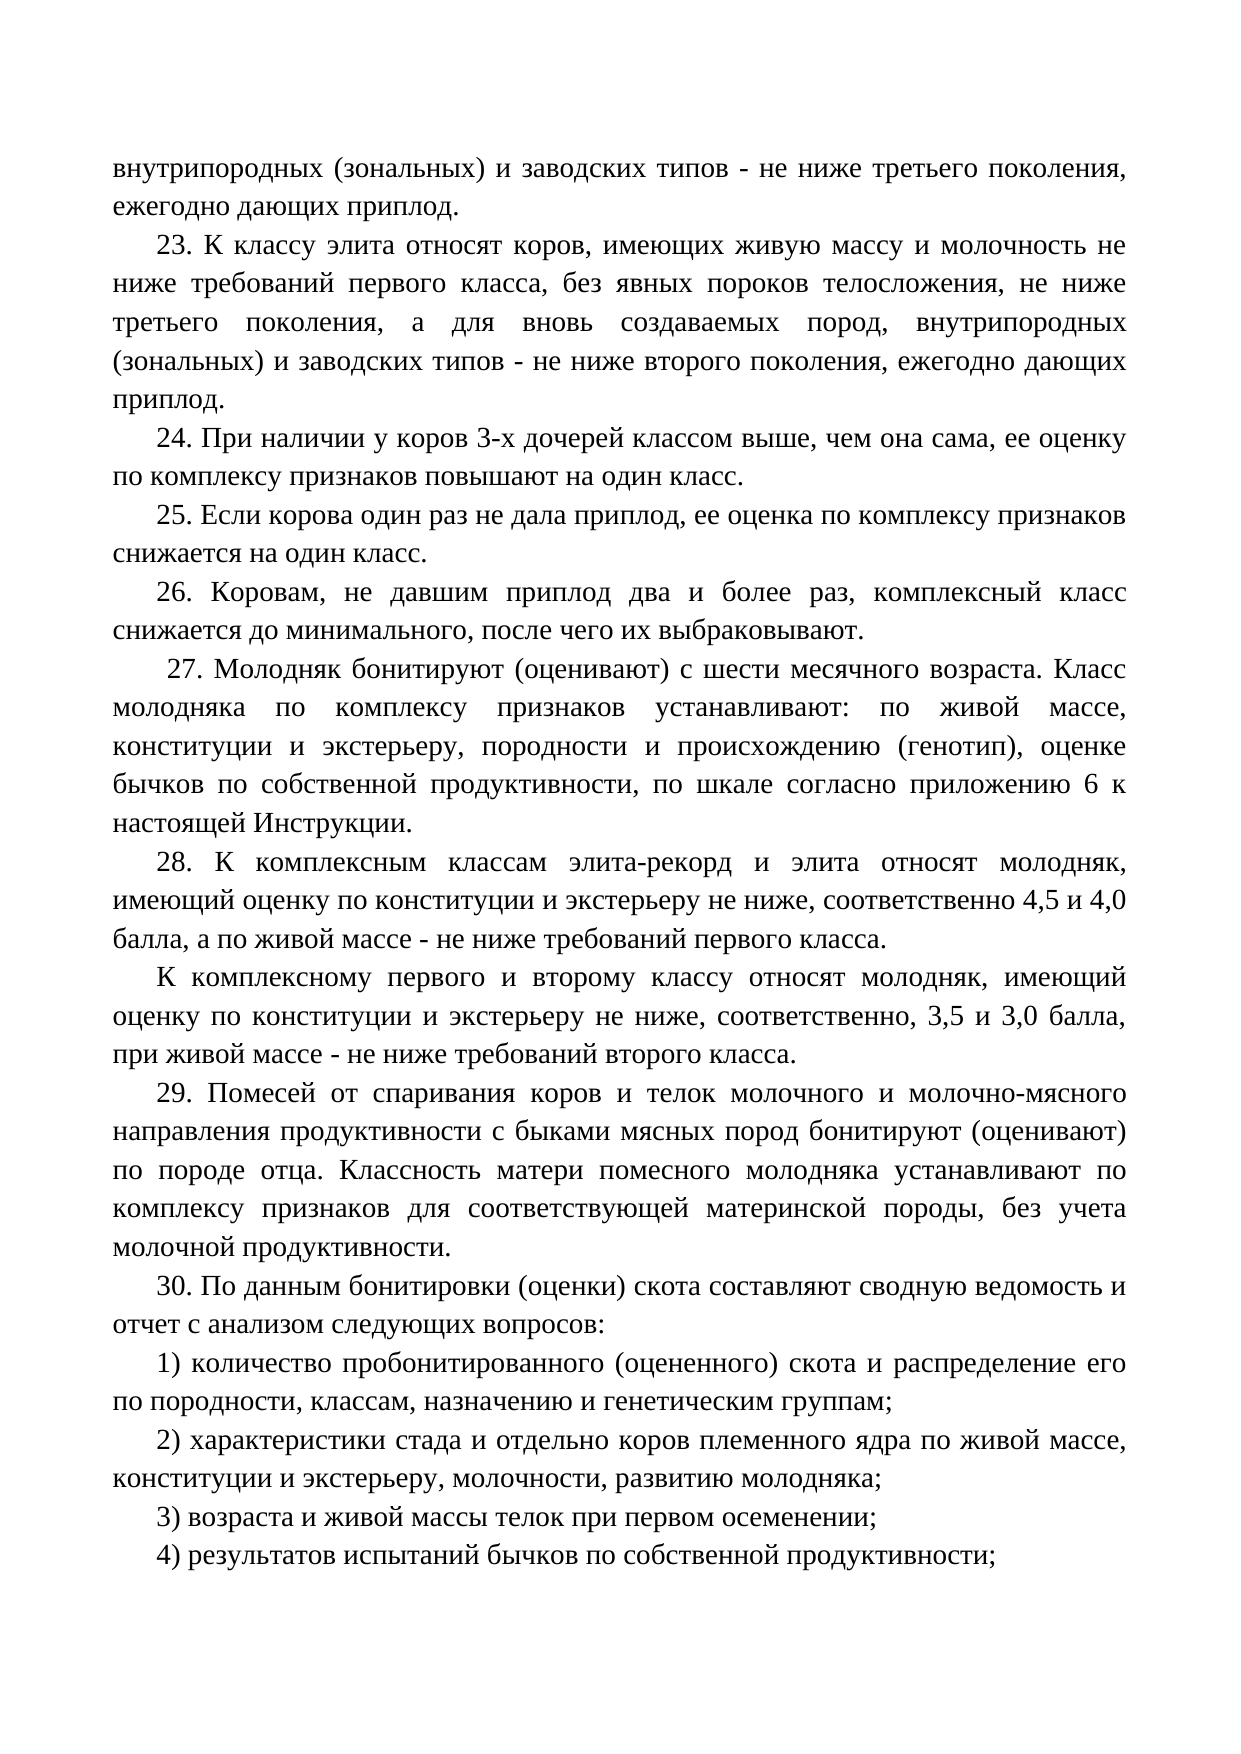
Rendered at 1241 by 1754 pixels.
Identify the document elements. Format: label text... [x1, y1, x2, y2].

text 2) характеристики стада и отдельно коров племенного ядра по живой массе, конституции и экстерьеру, молочности, развитию молодняка; [112, 1422, 1128, 1494]
text 24. При наличии у коров 3-х дочерей классом выше, чем она сама, ее оценку по комплексу признаков повышают на один класс. [112, 420, 1128, 492]
text 3) возраста и живой массы телок при первом осеменении; [112, 1499, 1128, 1532]
text 27. Молодняк бонитируют (оценивают) с шести месячного возраста. Класс молодняка по комплексу признаков устанавливают: по живой массе, конституции и экстерьеру, породности и происхождению (генотип), оценке бычков по собственной продуктивности, по шкале согласно приложению 6 к настоящей Инструкции. [112, 651, 1128, 839]
text 26. Коровам, не давшим приплод два и более раз, комплексный класс снижается до минимального, после чего их выбраковывают. [112, 574, 1128, 646]
text 30. По данным бонитировки (оценки) скота составляют сводную ведомость и отчет с анализом следующих вопросов: [112, 1268, 1128, 1340]
text К комплексному первого и второму классу относят молодняк, имеющий оценку по конституции и экстерьеру не ниже, соответственно, 3,5 и 3,0 балла, при живой массе - не ниже требований второго класса. [112, 959, 1128, 1070]
text 23. К классу элита относят коров, имеющих живую массу и молочность не ниже требований первого класса, без явных пороков телосложения, не ниже третьего поколения, а для вновь создаваемых пород, внутрипородных (зональных) и заводских типов - не ниже второго поколения, ежегодно дающих приплод. [112, 227, 1128, 415]
text 1) количество пробонитированного (оцененного) скота и распределение его по породности, классам, назначению и генетическим группам; [112, 1345, 1128, 1417]
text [112, 150, 1128, 222]
text 25. Если корова один раз не дала приплод, ее оценка по комплексу признаков снижается на один класс. [112, 497, 1128, 569]
text 28. К комплексным классам элита-рекорд и элита относят молодняк, имеющий оценку по конституции и экстерьеру не ниже, соответственно 4,5 и 4,0 балла, а по живой массе - не ниже требований первого класса. [112, 844, 1128, 954]
text 4) результатов испытаний бычков по собственной продуктивности; [112, 1537, 1128, 1571]
text 29. Помесей от спаривания коров и телок молочного и молочно-мясного направления продуктивности с быками мясных пород бонитируют (оценивают) по породе отца. Классность матери помесного молодняка устанавливают по комплексу признаков для соответствующей материнской породы, без учета молочной продуктивности. [112, 1075, 1128, 1263]
